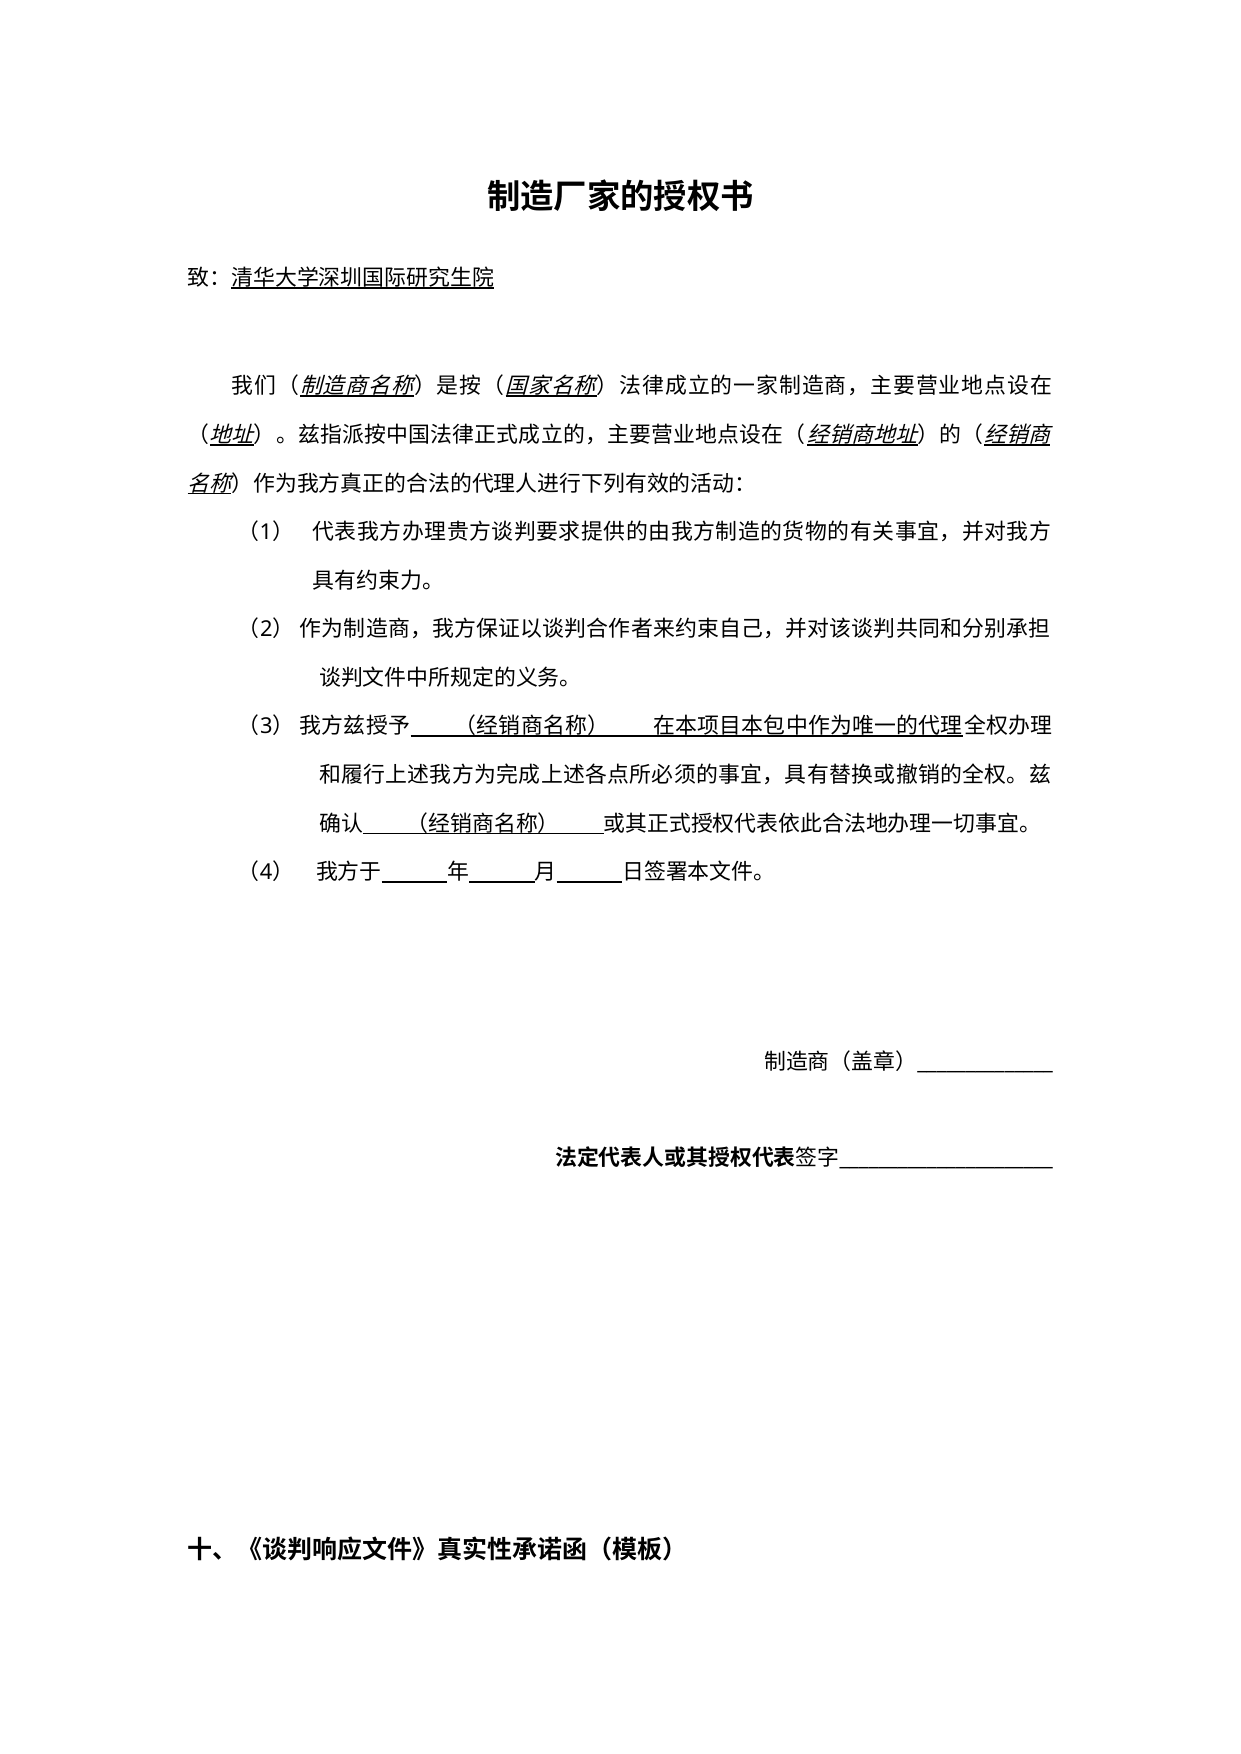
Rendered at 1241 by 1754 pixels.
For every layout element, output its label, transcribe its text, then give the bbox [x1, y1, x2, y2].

text 制造商（盖章）______________ [232, 1044, 1053, 1077]
text （2） 作为制造商，我方保证以谈判合作者来约束自己，并对该谈判共同和分别承担谈判文件中所规定的义务。 [238, 611, 1053, 692]
text 法定代表人或其授权代表签字______________________ [187, 1140, 1053, 1172]
text 制造厂家的授权书 [187, 162, 1053, 227]
text 十、《谈判响应文件》真实性承诺函（模板） [187, 1529, 1053, 1566]
list 代表我方办理贵方谈判要求提供的由我方制造的货物的有关事宜，并对我方具有约束力。 [237, 513, 1053, 595]
text 我们（制造商名称）是按（国家名称）法律成立的一家制造商，主要营业地点设在（地址）。兹指派按中国法律正式成立的，主要营业地点设在（经销商地址）的（经销商名称）作为我方真正的合法的代理人进行下列有效的活动： [187, 368, 1053, 498]
text （4） 我方于 年 月 日签署本文件。 [238, 853, 1053, 886]
text 致：清华大学深圳国际研究生院 [187, 259, 1053, 292]
text （3） 我方兹授予 （经销商名称） 在本项目本包中作为唯一的代理全权办理和履行上述我方为完成上述各点所必须的事宜，具有替换或撤销的全权。兹确认 （经销商名称） 或其正式授权代表依此合法地办理一切事宜。 [238, 708, 1053, 838]
